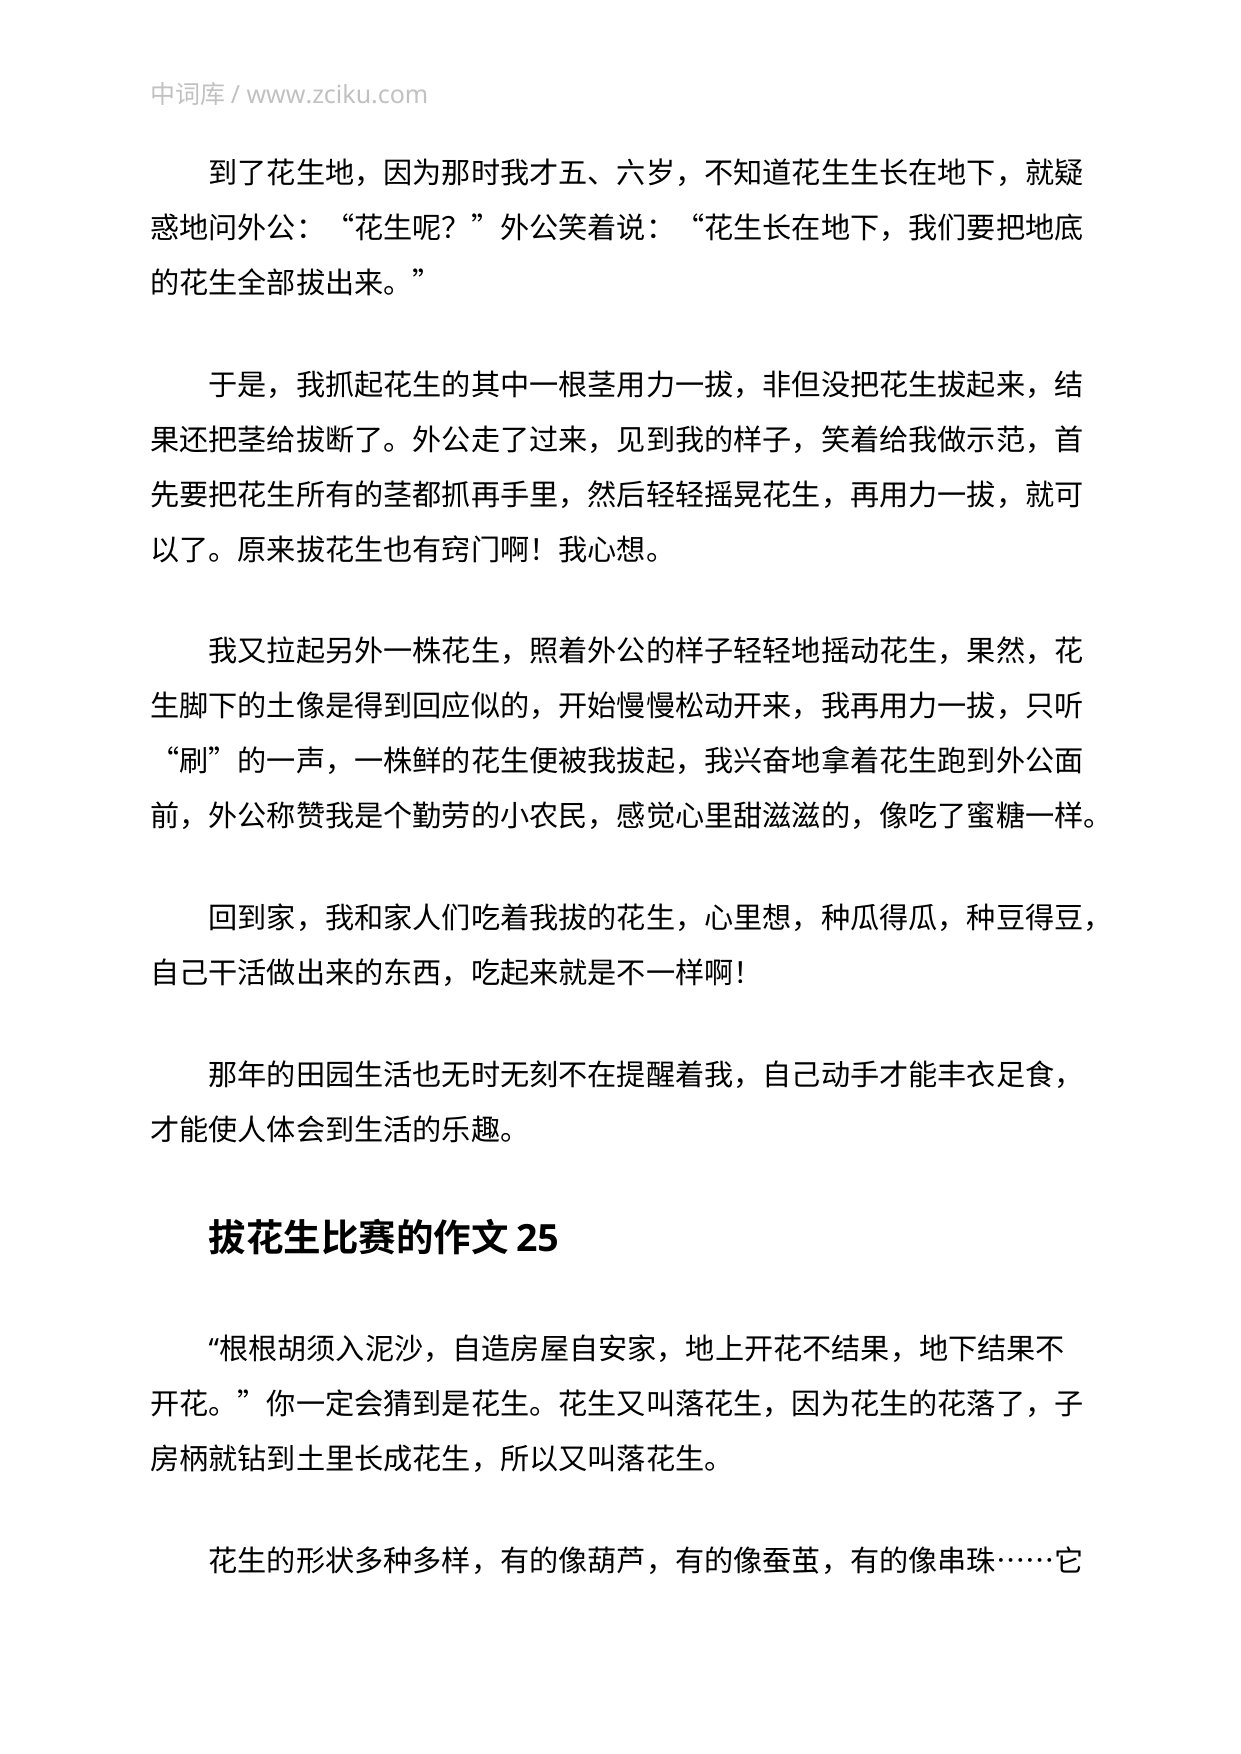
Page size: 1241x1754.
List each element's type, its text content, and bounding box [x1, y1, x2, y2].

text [150, 1537, 1090, 1579]
text 到了花生地，因为那时我才五、六岁，不知道花生生长在地下，就疑惑地问外公：“花生呢？”外公笑着说：“花生长在地下，我们要把地底的花生全部拔出来。” [150, 150, 1090, 302]
text 于是，我抓起花生的其中一根茎用力一拔，非但没把花生拔起来，结果还把茎给拔断了。外公走了过来，见到我的样子，笑着给我做示范，首先要把花生所有的茎都抓再手里，然后轻轻摇晃花生，再用力一拔，就可以了。原来拔花生也有窍门啊！我心想。 [150, 362, 1090, 568]
text 那年的田园生活也无时无刻不在提醒着我，自己动手才能丰衣足食，才能使人体会到生活的乐趣。 [150, 1051, 1090, 1148]
text “根根胡须入泥沙，自造房屋自安家，地上开花不结果，地下结果不开花。”你一定会猜到是花生。花生又叫落花生，因为花生的花落了，子房柄就钻到土里长成花生，所以又叫落花生。 [150, 1325, 1090, 1478]
text 回到家，我和家人们吃着我拔的花生，心里想，种瓜得瓜，种豆得豆，自己干活做出来的东西，吃起来就是不一样啊！ [150, 894, 1090, 992]
text 拔花生比赛的作文25 [150, 1208, 1090, 1262]
text 我又拉起另外一株花生，照着外公的样子轻轻地摇动花生，果然，花生脚下的土像是得到回应似的，开始慢慢松动开来，我再用力一拔，只听“刷”的一声，一株鲜的花生便被我拔起，我兴奋地拿着花生跑到外公面前，外公称赞我是个勤劳的小农民，感觉心里甜滋滋的，像吃了蜜糖一样。 [150, 628, 1090, 835]
